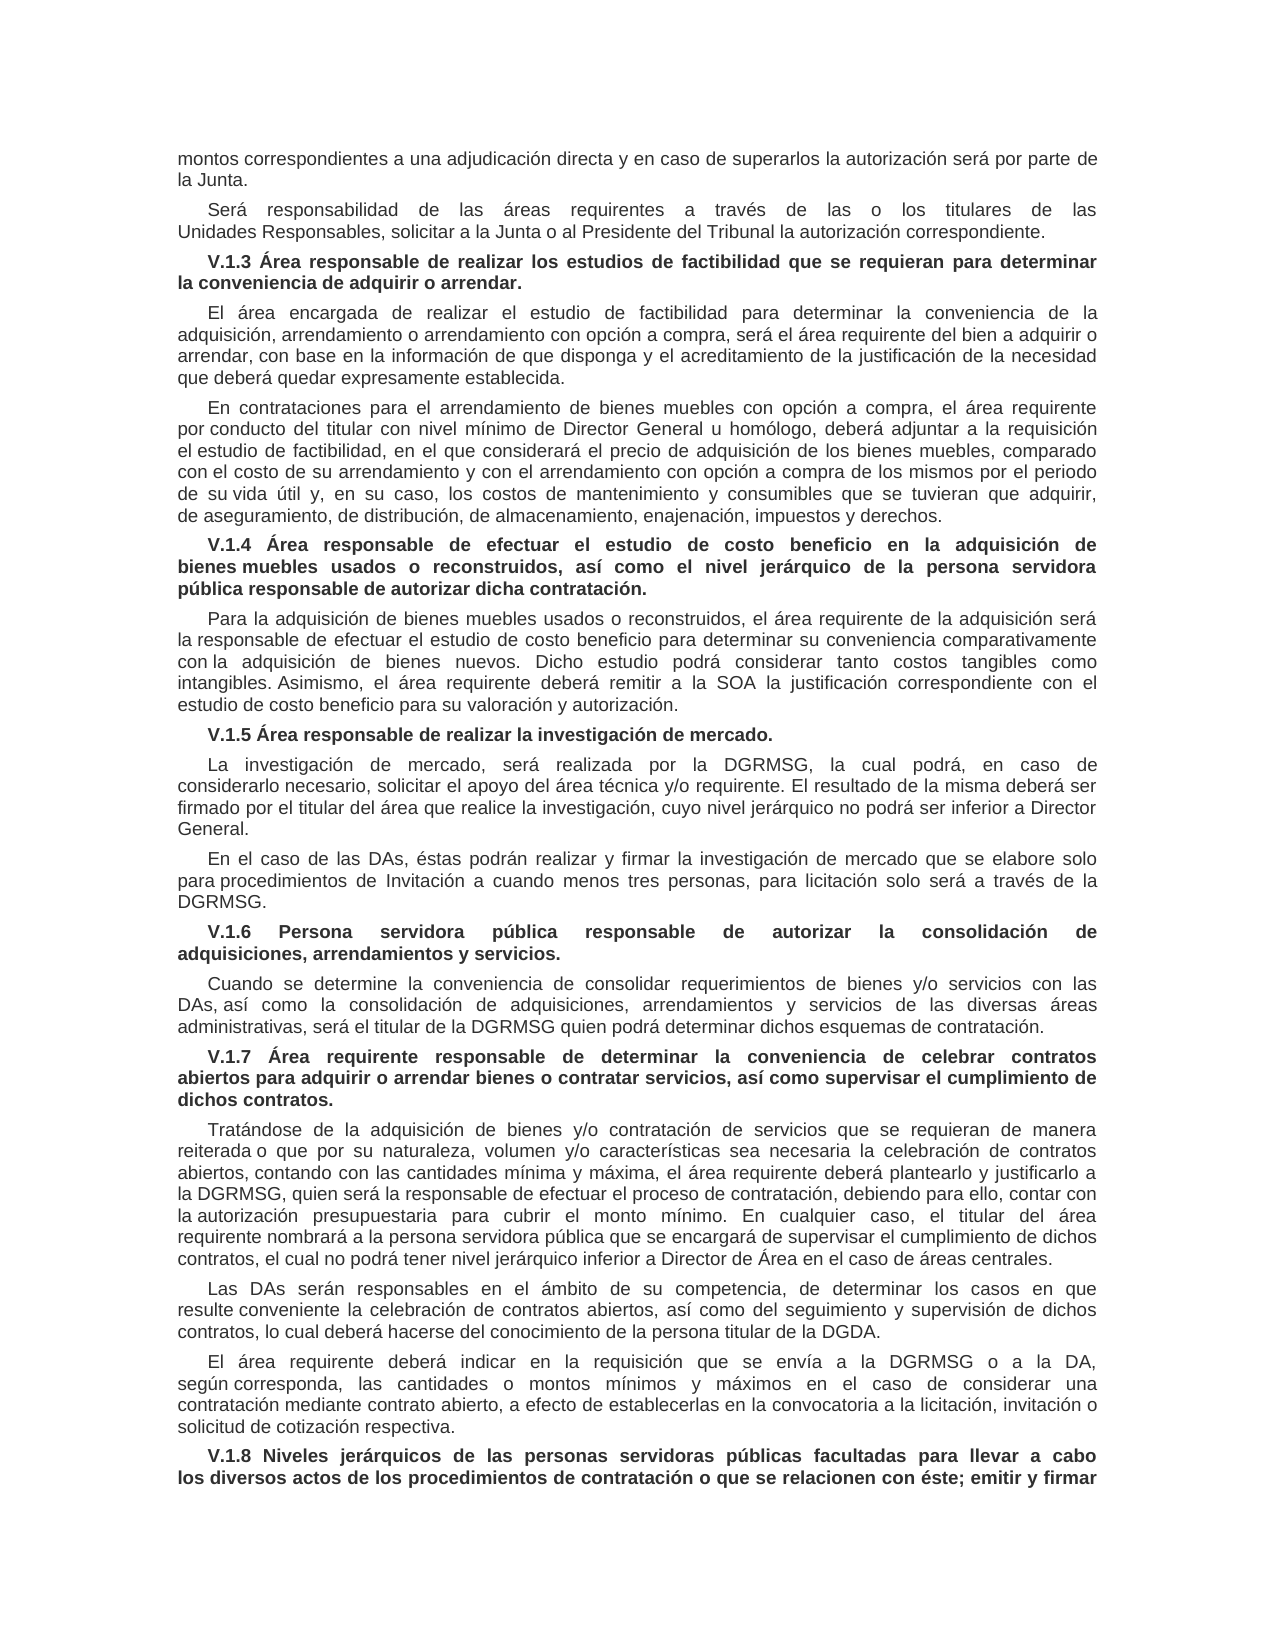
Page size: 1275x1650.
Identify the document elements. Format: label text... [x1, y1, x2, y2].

text En el caso de las DAs, éstas podrán realizar y firmar la investigación de mercado que se elabore solo para procedimientos de Invitación a cuando menos tres personas, para licitación solo será a través de la DGRMSG. [177, 848, 1098, 913]
text Será responsabilidad de las áreas requirentes a través de las o los titulares de las Unidades Responsables, solicitar a la Junta o al Presidente del Tribunal la autorización correspondiente. [177, 199, 1098, 242]
text En contrataciones para el arrendamiento de bienes muebles con opción a compra, el área requirente por conducto del titular con nivel mínimo de Director General u homólogo, deberá adjuntar a la requisición el estudio de factibilidad, en el que considerará el precio de adquisición de los bienes muebles, comparado con el costo de su arrendamiento y con el arrendamiento con opción a compra de los mismos por el periodo de su vida útil y, en su caso, los costos de mantenimiento y consumibles que se tuvieran que adquirir, de aseguramiento, de distribución, de almacenamiento, enajenación, impuestos y derechos. [177, 397, 1098, 526]
text Cuando se determine la conveniencia de consolidar requerimientos de bienes y/o servicios con las DAs, así como la consolidación de adquisiciones, arrendamientos y servicios de las diversas áreas administrativas, será el titular de la DGRMSG quien podrá determinar dichos esquemas de contratación. [177, 972, 1098, 1037]
text V.1.5 Área responsable de realizar la investigación de mercado. [177, 723, 1098, 745]
text V.1.4 Área responsable de efectuar el estudio de costo beneficio en la adquisición de bienes muebles usados o reconstruidos, así como el nivel jerárquico de la persona servidora pública responsable de autorizar dicha contratación. [177, 534, 1098, 599]
text Tratándose de la adquisición de bienes y/o contratación de servicios que se requieran de manera reiterada o que por su naturaleza, volumen y/o características sea necesaria la celebración de contratos abiertos, contando con las cantidades mínima y máxima, el área requirente deberá plantearlo y justificarlo a la DGRMSG, quien será la responsable de efectuar el proceso de contratación, debiendo para ello, contar con la autorización presupuestaria para cubrir el monto mínimo. En cualquier caso, el titular del área requirente nombrará a la persona servidora pública que se encargará de supervisar el cumplimiento de dichos contratos, el cual no podrá tener nivel jerárquico inferior a Director de Área en el caso de áreas centrales. [177, 1118, 1098, 1269]
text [177, 1445, 1098, 1488]
text V.1.7 Área requirente responsable de determinar la conveniencia de celebrar contratos abiertos para adquirir o arrendar bienes o contratar servicios, así como supervisar el cumplimiento de dichos contratos. [177, 1045, 1098, 1110]
text El área encargada de realizar el estudio de factibilidad para determinar la conveniencia de la adquisición, arrendamiento o arrendamiento con opción a compra, será el área requirente del bien a adquirir o arrendar, con base en la información de que disponga y el acreditamiento de la justificación de la necesidad que deberá quedar expresamente establecida. [177, 302, 1098, 388]
text V.1.3 Área responsable de realizar los estudios de factibilidad que se requieran para determinar la conveniencia de adquirir o arrendar. [177, 251, 1098, 294]
text Las DAs serán responsables en el ámbito de su competencia, de determinar los casos en que resulte conveniente la celebración de contratos abiertos, así como del seguimiento y supervisión de dichos contratos, lo cual deberá hacerse del conocimiento de la persona titular de la DGDA. [177, 1278, 1098, 1342]
text Para la adquisición de bienes muebles usados o reconstruidos, el área requirente de la adquisición será la responsable de efectuar el estudio de costo beneficio para determinar su conveniencia comparativamente con la adquisición de bienes nuevos. Dicho estudio podrá considerar tanto costos tangibles como intangibles. Asimismo, el área requirente deberá remitir a la SOA la justificación correspondiente con el estudio de costo beneficio para su valoración y autorización. [177, 607, 1098, 715]
text La investigación de mercado, será realizada por la DGRMSG, la cual podrá, en caso de considerarlo necesario, solicitar el apoyo del área técnica y/o requirente. El resultado de la misma deberá ser firmado por el titular del área que realice la investigación, cuyo nivel jerárquico no podrá ser inferior a Director General. [177, 753, 1098, 839]
text El área requirente deberá indicar en la requisición que se envía a la DGRMSG o a la DA, según corresponda, las cantidades o montos mínimos y máximos en el caso de considerar una contratación mediante contrato abierto, a efecto de establecerlas en la convocatoria a la licitación, invitación o solicitud de cotización respectiva. [177, 1351, 1098, 1437]
text V.1.6 Persona servidora pública responsable de autorizar la consolidación de adquisiciones, arrendamientos y servicios. [177, 921, 1098, 964]
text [177, 148, 1098, 191]
